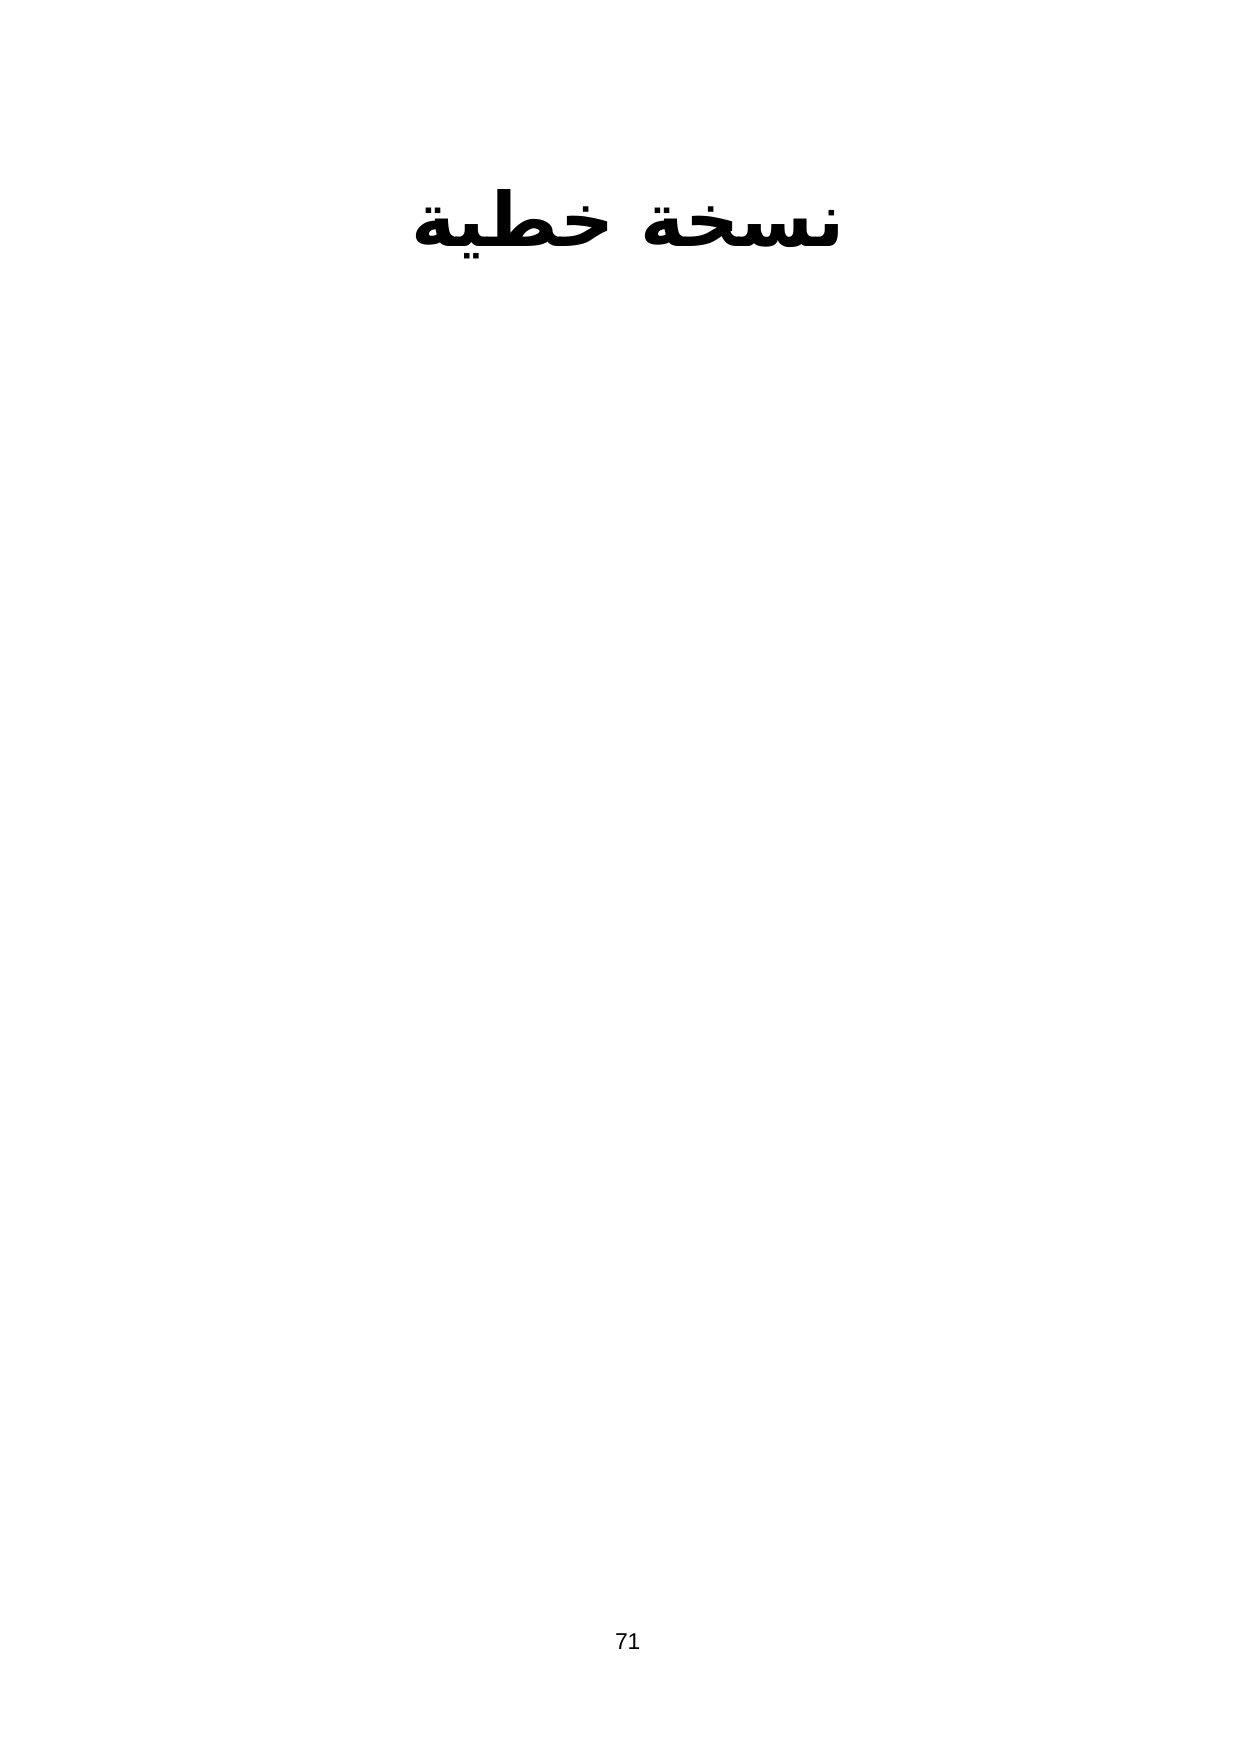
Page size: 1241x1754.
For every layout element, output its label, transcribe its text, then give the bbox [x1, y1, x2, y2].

text نسخة خطية [222, 177, 1033, 264]
